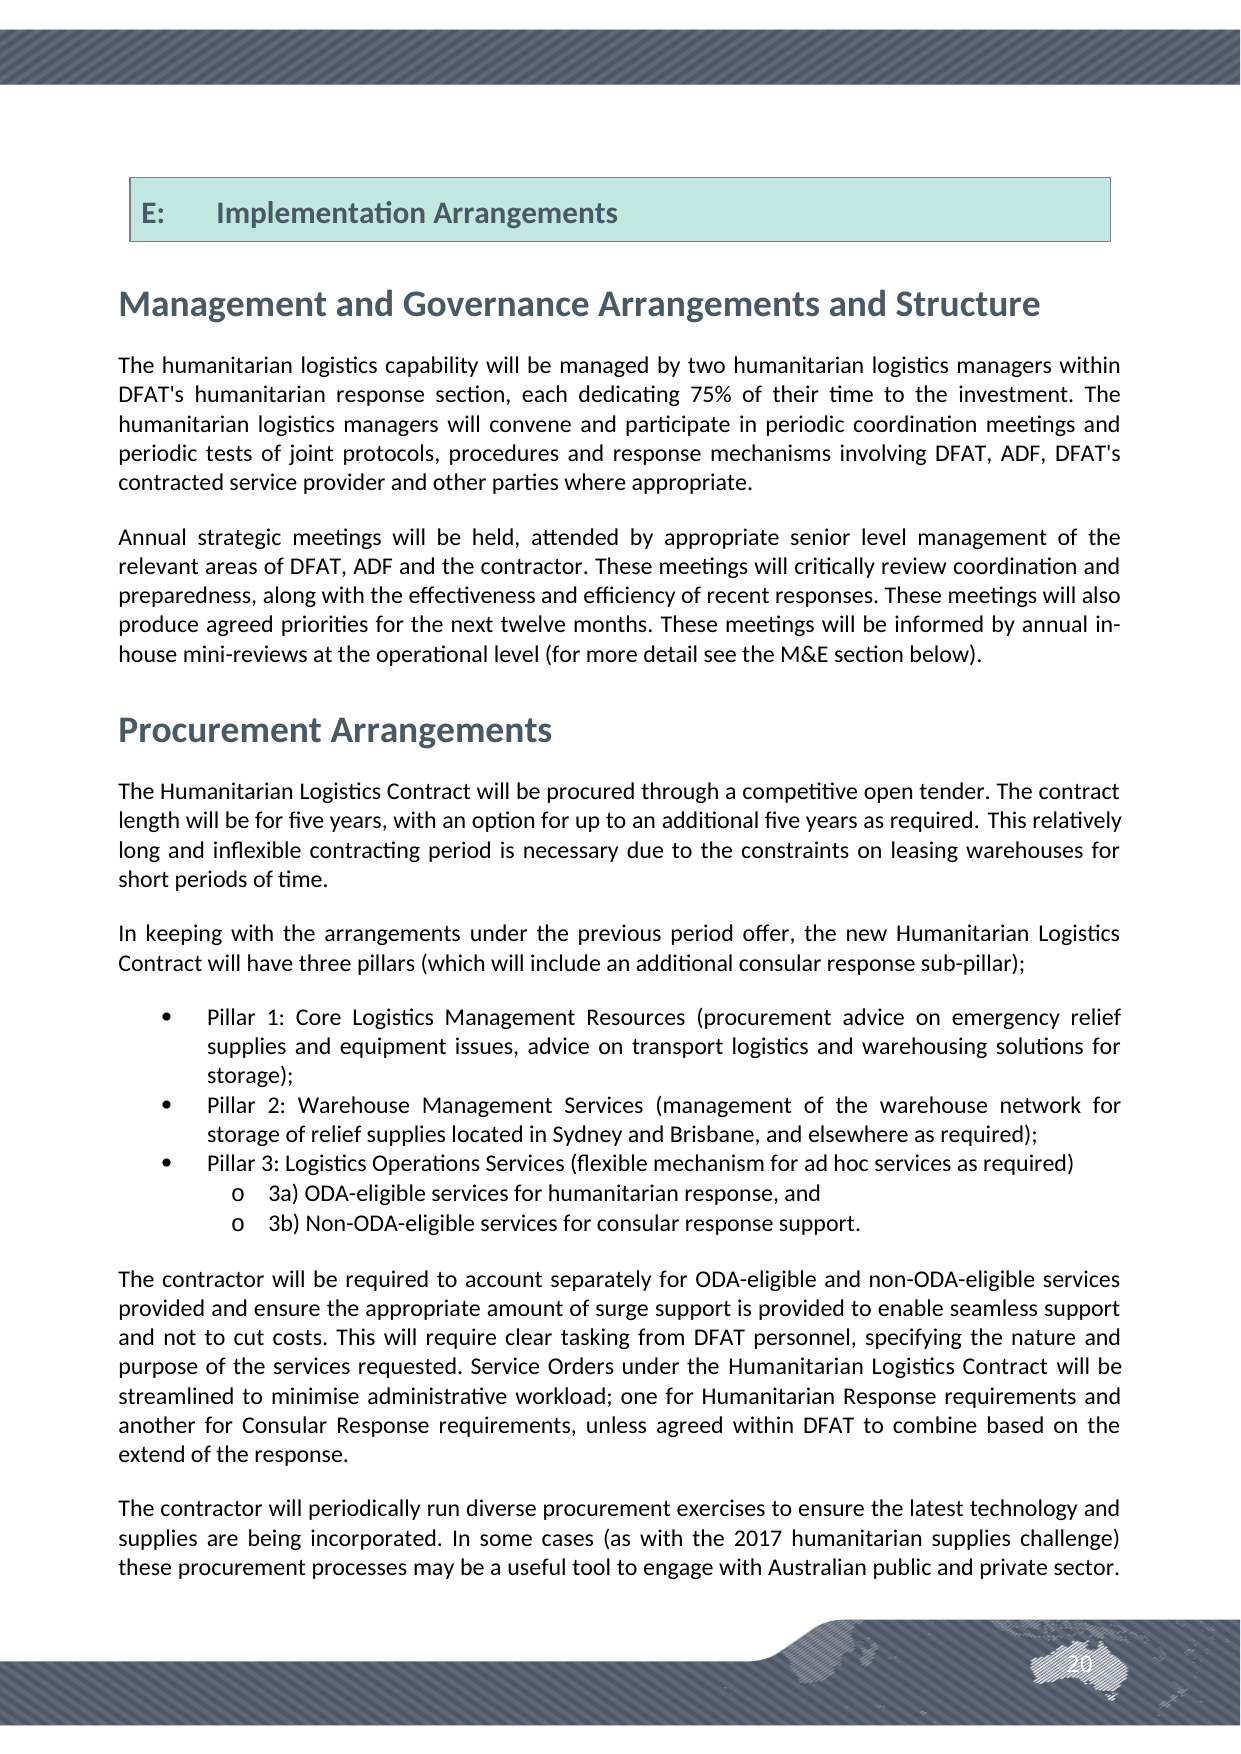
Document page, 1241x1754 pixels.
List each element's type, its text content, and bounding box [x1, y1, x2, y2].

text The humanitarian logistics capability will be managed by two humanitarian logistics managers within DFAT's humanitarian response section, each dedicating 75% of their time to the investment. The humanitarian logistics managers will convene and participate in periodic coordination meetings and periodic tests of joint protocols, procedures and response mechanisms involving DFAT, ADF, DFAT's contracted service provider and other parties where appropriate. [118, 350, 1122, 497]
table_header E: Implementation Arrangements [131, 178, 1110, 241]
text In keeping with the arrangements under the previous period offer, the new Humanitarian Logistics Contract will have three pillars (which will include an additional consular response sub-pillar); [118, 918, 1122, 977]
list 3a) ODA-eligible services for humanitarian response, and [231, 1178, 1122, 1208]
list Pillar 2: Warehouse Management Services (management of the warehouse network for storage of relief supplies located in Sydney and Brisbane, and elsewhere as required); [162, 1090, 1122, 1148]
list Pillar 1: Core Logistics Management Resources (procurement advice on emergency relief supplies and equipment issues, advice on transport logistics and warehousing solutions for storage); [162, 1002, 1122, 1090]
text The Humanitarian Logistics Contract will be procured through a competitive open tender. The contract length will be for five years, with an option for up to an additional five years as required. This relatively long and inflexible contracting period is necessary due to the constraints on leasing warehouses for short periods of time. [118, 776, 1122, 893]
text Annual strategic meetings will be held, attended by appropriate senior level management of the relevant areas of DFAT, ADF and the contractor. These meetings will critically review coordination and preparedness, along with the effectiveness and efficiency of recent responses. These meetings will also produce agreed priorities for the next twelve months. These meetings will be informed by annual in-house mini-reviews at the operational level (for more detail see the M&E section below). [118, 522, 1122, 668]
subtitle Management and Governance Arrangements and Structure [118, 279, 1122, 325]
subtitle Procurement Arrangements [118, 706, 1122, 751]
list 3b) Non-ODA-eligible services for consular response support. [231, 1208, 1122, 1239]
text The contractor will be required to account separately for ODA-eligible and non-ODA-eligible services provided and ensure the appropriate amount of surge support is provided to enable seamless support and not to cut costs. This will require clear tasking from DFAT personnel, specifying the nature and purpose of the services requested. Service Orders under the Humanitarian Logistics Contract will be streamlined to minimise administrative workload; one for Humanitarian Response requirements and another for Consular Response requirements, unless agreed within DFAT to combine based on the extend of the response. [118, 1264, 1122, 1468]
picture [0, 0, 1241, 1754]
list Pillar 3: Logistics Operations Services (flexible mechanism for ad hoc services as required) [162, 1148, 1122, 1178]
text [118, 1493, 1122, 1581]
